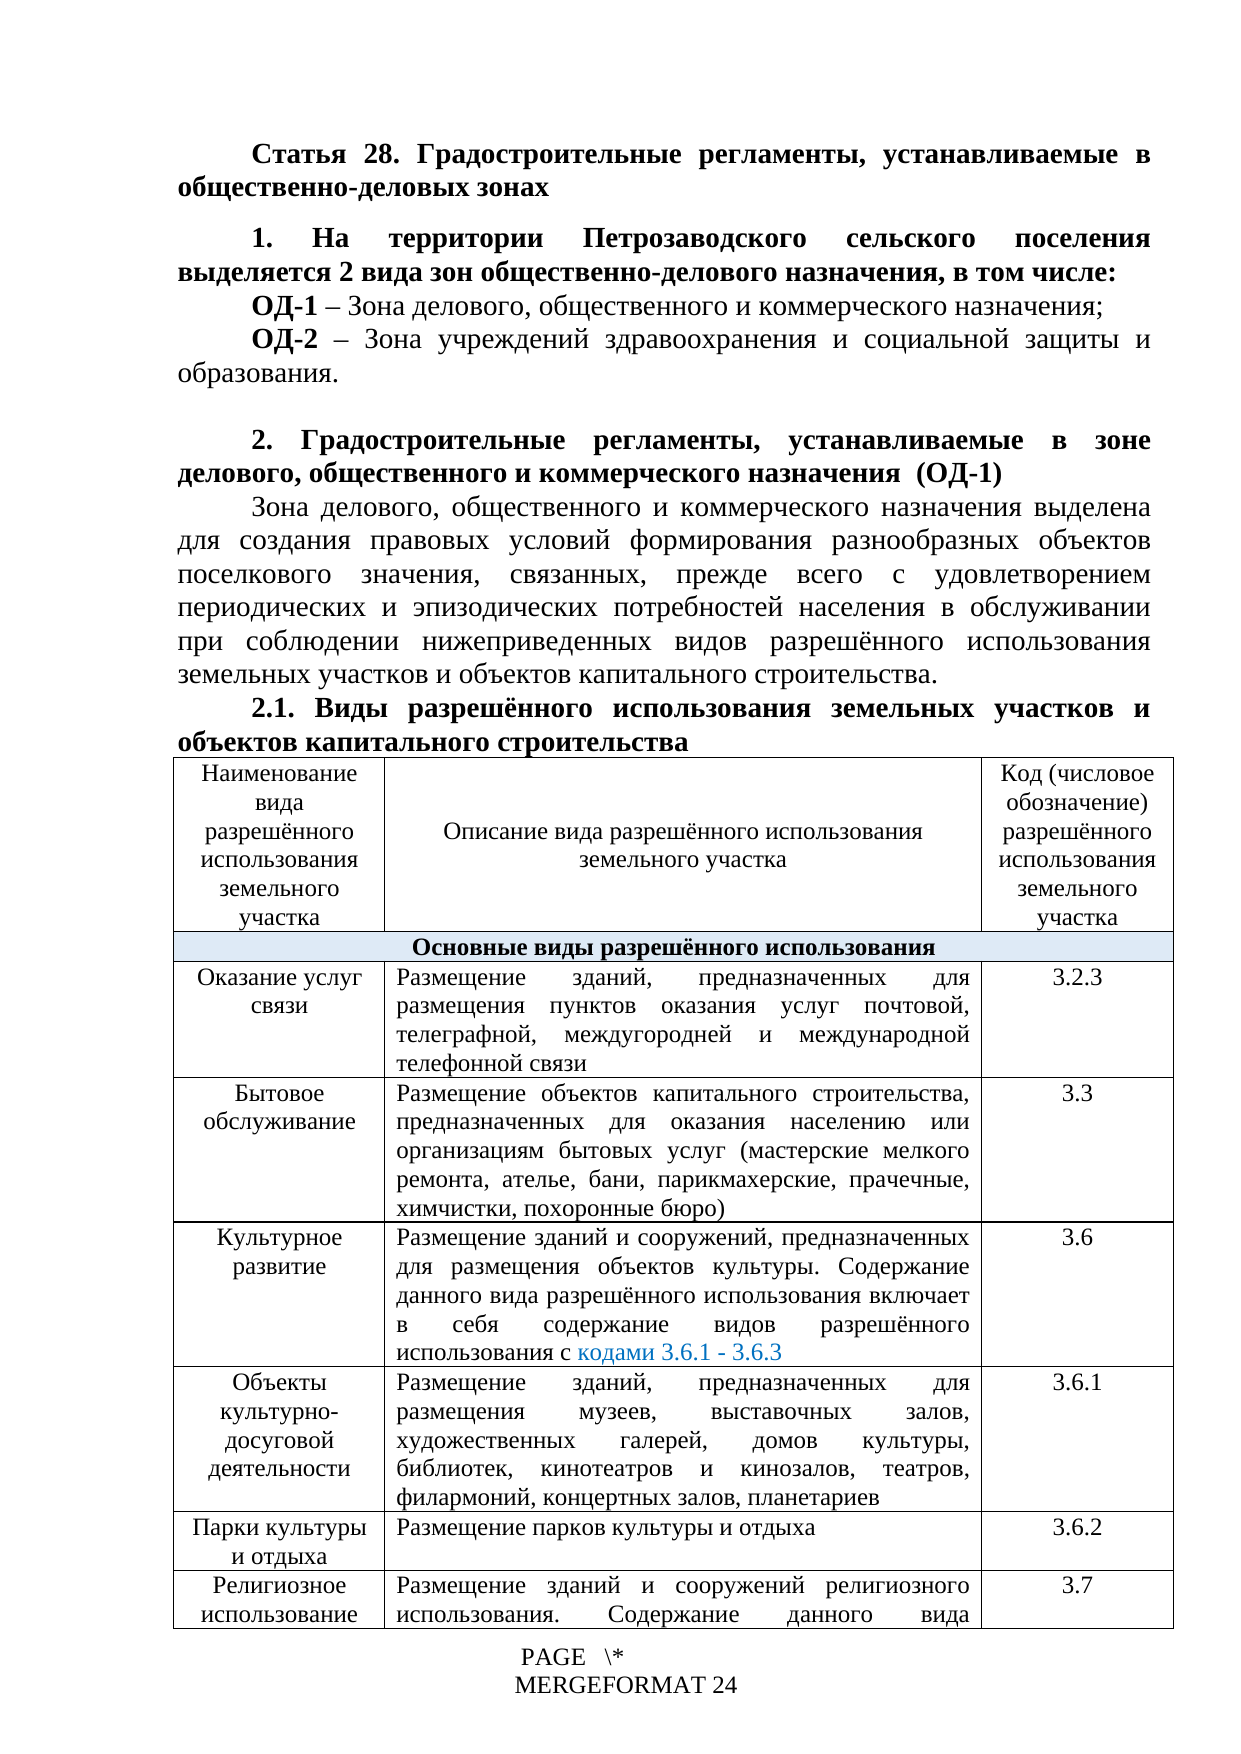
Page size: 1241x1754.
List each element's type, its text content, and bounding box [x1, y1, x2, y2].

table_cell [385, 1571, 981, 1628]
table_cell 3.6 [982, 1223, 1173, 1366]
text ОД-1 – Зона делового, общественного и коммерческого назначения; [177, 288, 1152, 321]
table_cell Оказание услуг связи [174, 962, 384, 1077]
table_cell 3.6.1 [982, 1367, 1173, 1511]
table_cell Размещение парков культуры и отдыха [385, 1512, 981, 1569]
table_header Наименование вида разрешённого использования земельного участка [174, 758, 384, 931]
table_header Код (числовое обозначение) разрешённого использования земельного участка [982, 758, 1173, 931]
table_cell Основные виды разрешённого использования [174, 932, 1173, 961]
table_cell Бытовое обслуживание [174, 1078, 384, 1221]
table_cell 3.3 [982, 1078, 1173, 1221]
text ОД-2 – Зона учреждений здравоохранения и социальной защиты и образования. [177, 321, 1152, 388]
table_cell 3.6.2 [982, 1512, 1173, 1569]
text Статья 28. Градостроительные регламенты, устанавливаемые в общественно-деловых зонах [177, 136, 1152, 203]
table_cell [174, 1571, 384, 1628]
table_cell 3.7 [982, 1571, 1173, 1628]
table_cell Размещение зданий, предназначенных для размещения музеев, выставочных залов, художественных галерей, домов культуры, библиотек, кинотеатров и кинозалов, театров, филармоний, концертных залов, планетариев [385, 1367, 981, 1511]
table_header Описание вида разрешённого использования земельного участка [385, 758, 981, 931]
table_cell Размещение объектов капитального строительства, предназначенных для оказания населению или организациям бытовых услуг (мастерские мелкого ремонта, ателье, бани, парикмахерские, прачечные, химчистки, похоронные бюро) [385, 1078, 981, 1221]
table_cell Размещение зданий, предназначенных для размещения пунктов оказания услуг почтовой, телеграфной, междугородней и международной телефонной связи [385, 962, 981, 1077]
table_cell Парки культуры и отдыха [174, 1512, 384, 1569]
text 1. На территории Петрозаводского сельского поселения выделяется 2 вида зон общественно-делового назначения, в том числе: [177, 221, 1152, 288]
table_cell Размещение зданий и сооружений, предназначенных для размещения объектов культуры. Содержание данного вида разрешённого использования включает в себя содержание видов разрешённого использования с кодами 3.6.1 - 3.6.3 [385, 1223, 981, 1366]
text 2. Градостроительные регламенты, устанавливаемые в зоне делового, общественного и коммерческого назначения (ОД-1) [177, 422, 1152, 489]
text Зона делового, общественного и коммерческого назначения выделена для создания правовых условий формирования разнообразных объектов поселкового значения, связанных, прежде всего с удовлетворением периодических и эпизодических потребностей населения в обслуживании при соблюдении нижеприведенных видов разрешённого использования земельных участков и объектов капитального строительства. [177, 489, 1152, 690]
table_cell Культурное развитие [174, 1223, 384, 1366]
table_cell Объекты культурно-досуговой деятельности [174, 1367, 384, 1511]
table_cell 3.2.3 [982, 962, 1173, 1077]
text 2.1. Виды разрешённого использования земельных участков и объектов капитального строительства [177, 690, 1152, 757]
